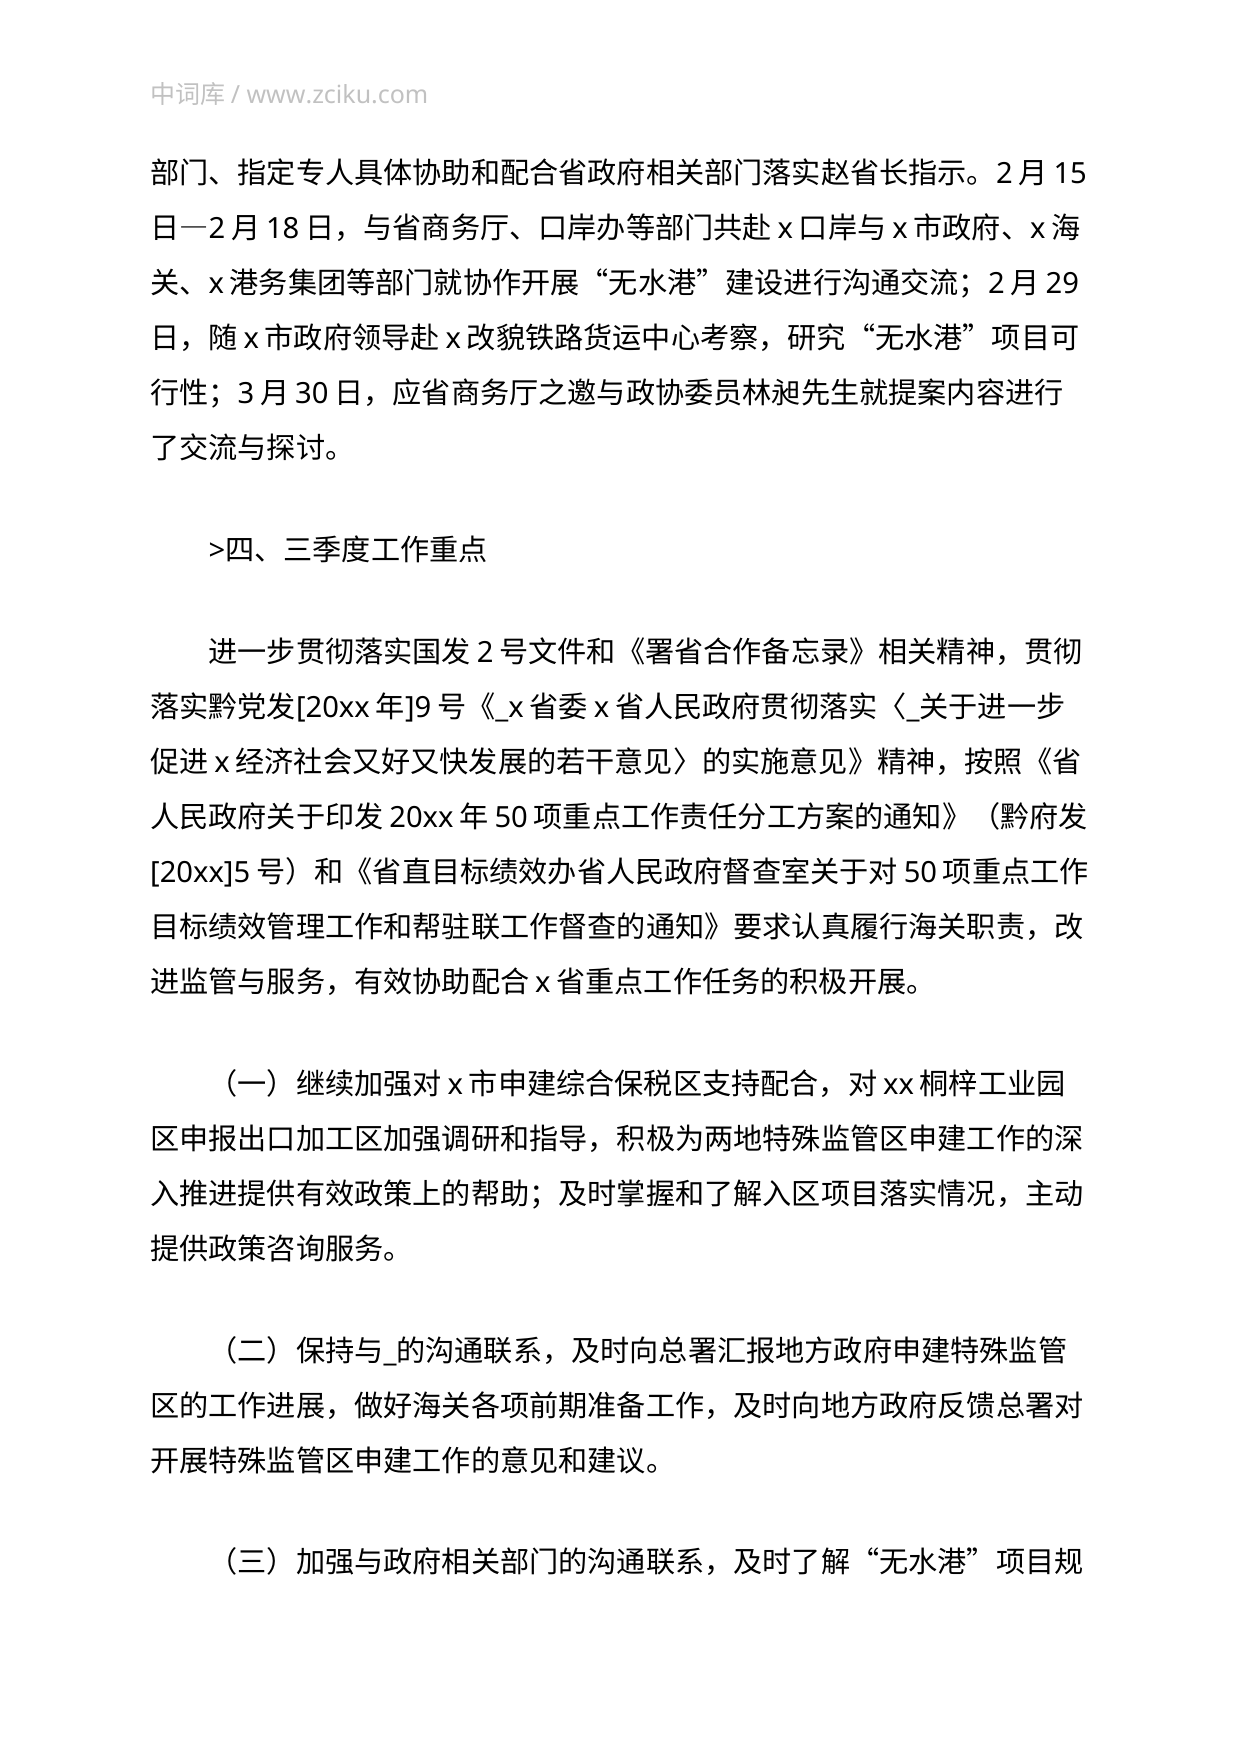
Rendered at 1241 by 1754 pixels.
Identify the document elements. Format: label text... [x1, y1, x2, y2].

text 进一步贯彻落实国发2号文件和《署省合作备忘录》相关精神，贯彻落实黔党发[20xx年]9号《_x省委x省人民政府贯彻落实〈_关于进一步促进x经济社会又好又快发展的若干意见〉的实施意见》精神，按照《省人民政府关于印发20xx年50项重点工作责任分工方案的通知》（黔府发[20xx]5号）和《省直目标绩效办省人民政府督查室关于对50项重点工作目标绩效管理工作和帮驻联工作督查的通知》要求认真履行海关职责，改进监管与服务，有效协助配合x省重点工作任务的积极开展。 [150, 629, 1090, 1001]
text （一）继续加强对x市申建综合保税区支持配合，对xx桐梓工业园区申报出口加工区加强调研和指导，积极为两地特殊监管区申建工作的深入推进提供有效政策上的帮助；及时掌握和了解入区项目落实情况，主动提供政策咨询服务。 [150, 1061, 1090, 1268]
text （二）保持与_的沟通联系，及时向总署汇报地方政府申建特殊监管区的工作进展，做好海关各项前期准备工作，及时向地方政府反馈总署对开展特殊监管区申建工作的意见和建议。 [150, 1327, 1090, 1479]
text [150, 1539, 1090, 1581]
text >四、三季度工作重点 [150, 527, 1090, 569]
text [150, 150, 1090, 467]
